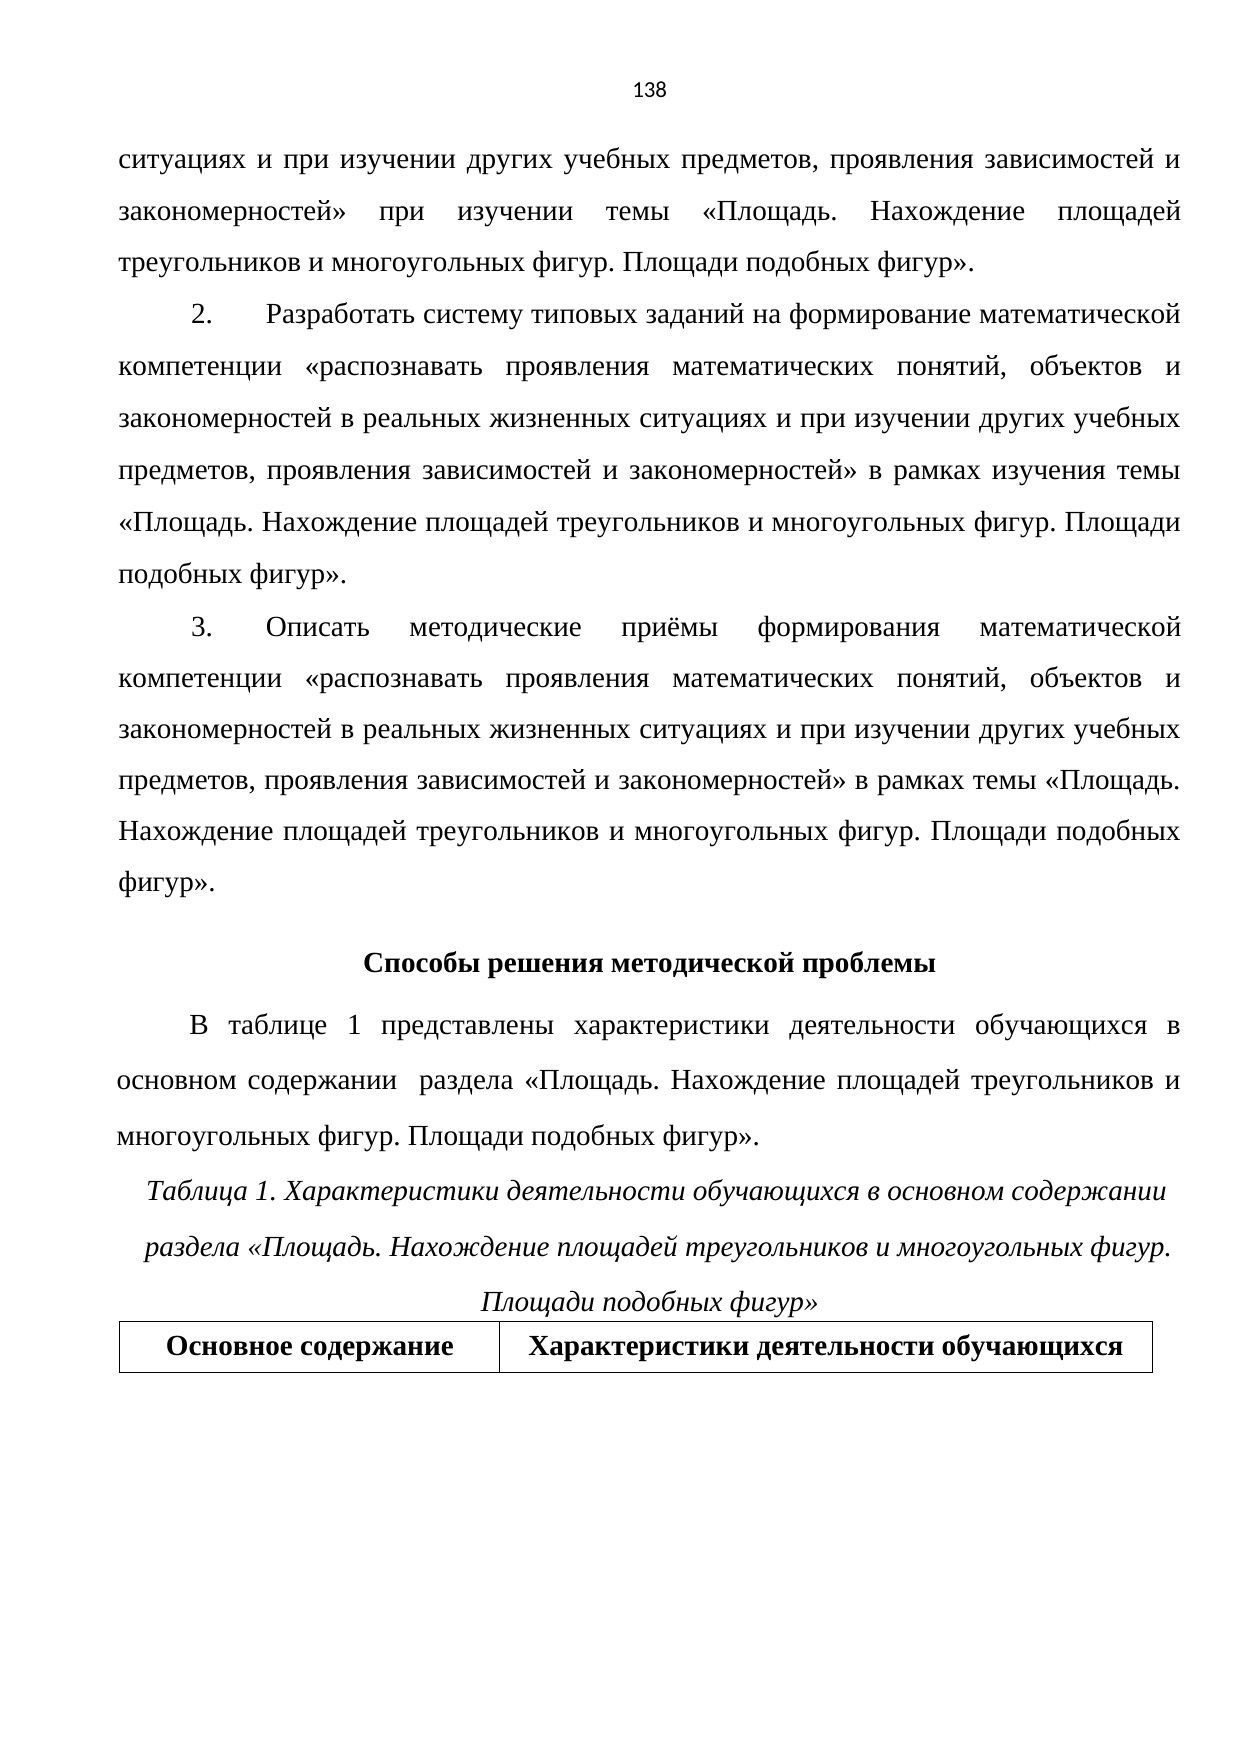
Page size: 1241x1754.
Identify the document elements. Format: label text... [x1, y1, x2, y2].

text Таблица 1. Характеристики деятельности обучающихся в основном содержании раздела «Площадь. Нахождение площадей треугольников и многоугольных фигур. [118, 1173, 1197, 1262]
text В таблице 1 представлены характеристики деятельности обучающихся в основном содержании раздела «Площадь. Нахождение площадей треугольников и многоугольных фигур. Площади подобных фигур». [116, 1007, 1182, 1151]
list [118, 141, 1182, 278]
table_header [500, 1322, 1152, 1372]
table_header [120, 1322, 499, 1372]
subtitle Площади подобных фигур» [212, 1284, 1087, 1318]
subtitle Способы решения методической проблемы [121, 945, 1178, 978]
list Описать методические приёмы формирования математической компетенции «распознавать проявления математических понятий, объектов и закономерностей в реальных жизненных ситуациях и при изучении других учебных предметов, проявления зависимостей и закономерностей» в рамках темы «Площадь. Нахождение площадей треугольников и многоугольных фигур. Площади подобных фигур». [118, 609, 1182, 897]
list Разработать систему типовых заданий на формирование математической компетенции «распознавать проявления математических понятий, объектов и закономерностей в реальных жизненных ситуациях и при изучении других учебных предметов, проявления зависимостей и закономерностей» в рамках изучения темы «Площадь. Нахождение площадей треугольников и многоугольных фигур. Площади подобных фигур». [118, 297, 1182, 590]
